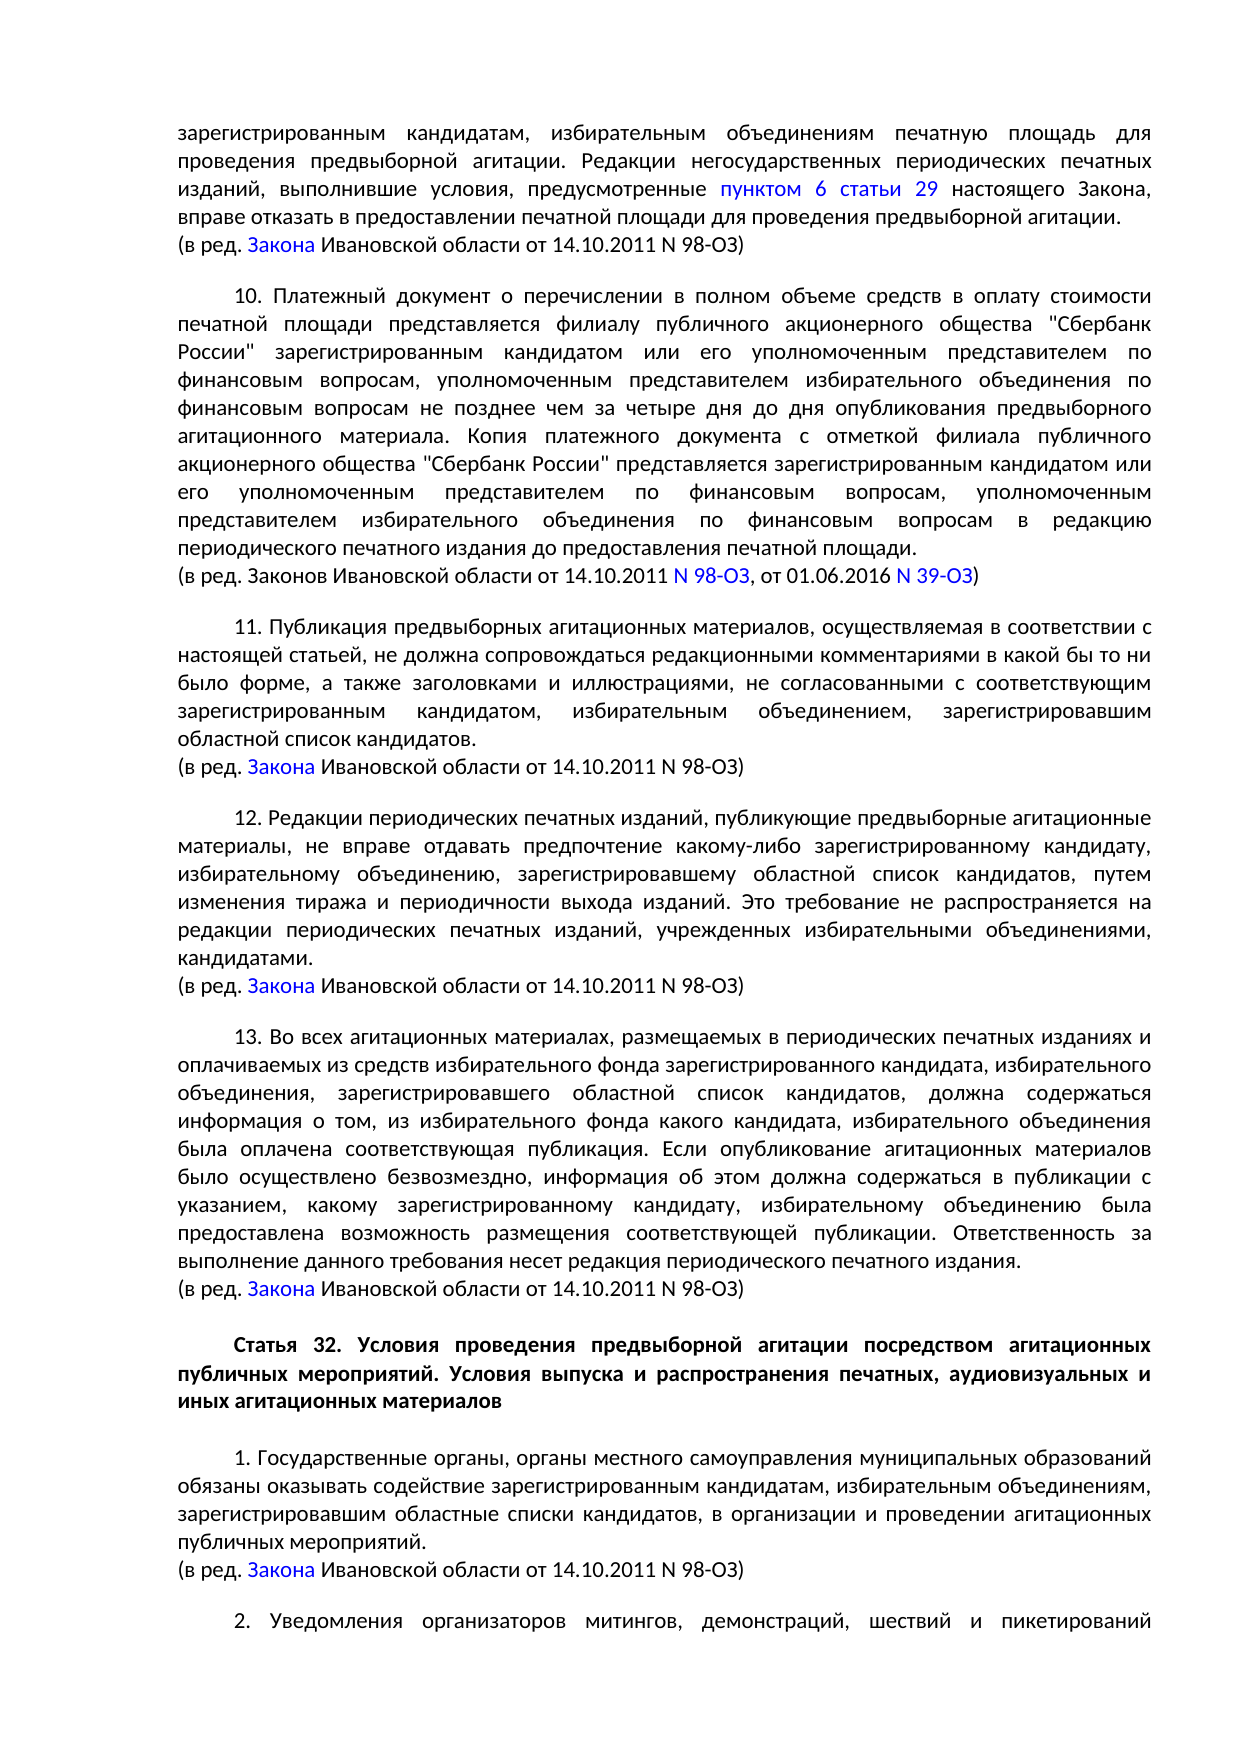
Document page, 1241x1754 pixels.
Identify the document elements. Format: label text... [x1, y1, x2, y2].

text 1. Государственные органы, органы местного самоуправления муниципальных образований обязаны оказывать содействие зарегистрированным кандидатам, избирательным объединениям, зарегистрировавшим областные списки кандидатов, в организации и проведении агитационных публичных мероприятий. [177, 1443, 1152, 1555]
text (в ред. Закона Ивановской области от 14.10.2011 N 98-ОЗ) [177, 230, 1152, 258]
text (в ред. Законов Ивановской области от 14.10.2011 N 98-ОЗ, от 01.06.2016 N 39-ОЗ) [177, 561, 1152, 589]
text (в ред. Закона Ивановской области от 14.10.2011 N 98-ОЗ) [177, 1274, 1152, 1303]
text (в ред. Закона Ивановской области от 14.10.2011 N 98-ОЗ) [177, 752, 1152, 780]
text 10. Платежный документ о перечислении в полном объеме средств в оплату стоимости печатной площади представляется филиалу публичного акционерного общества "Сбербанк России" зарегистрированным кандидатом или его уполномоченным представителем по финансовым вопросам, уполномоченным представителем избирательного объединения по финансовым вопросам не позднее чем за четыре дня до дня опубликования предвыборного агитационного материала. Копия платежного документа с отметкой филиала публичного акционерного общества "Сбербанк России" представляется зарегистрированным кандидатом или его уполномоченным представителем по финансовым вопросам, уполномоченным представителем избирательного объединения по финансовым вопросам в редакцию периодического печатного издания до предоставления печатной площади. [177, 281, 1152, 561]
text 11. Публикация предвыборных агитационных материалов, осуществляемая в соответствии с настоящей статьей, не должна сопровождаться редакционными комментариями в какой бы то ни было форме, а также заголовками и иллюстрациями, не согласованными с соответствующим зарегистрированным кандидатом, избирательным объединением, зарегистрировавшим областной список кандидатов. [177, 612, 1152, 752]
text (в ред. Закона Ивановской области от 14.10.2011 N 98-ОЗ) [177, 971, 1152, 999]
text (в ред. Закона Ивановской области от 14.10.2011 N 98-ОЗ) [177, 1555, 1152, 1583]
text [177, 118, 1152, 230]
text 12. Редакции периодических печатных изданий, публикующие предвыборные агитационные материалы, не вправе отдавать предпочтение какому-либо зарегистрированному кандидату, избирательному объединению, зарегистрировавшему областной список кандидатов, путем изменения тиража и периодичности выхода изданий. Это требование не распространяется на редакции периодических печатных изданий, учрежденных избирательными объединениями, кандидатами. [177, 803, 1152, 971]
title Статья 32. Условия проведения предвыборной агитации посредством агитационных публичных мероприятий. Условия выпуска и распространения печатных, аудиовизуальных и иных агитационных материалов [177, 1331, 1152, 1415]
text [177, 1606, 1152, 1634]
text 13. Во всех агитационных материалах, размещаемых в периодических печатных изданиях и оплачиваемых из средств избирательного фонда зарегистрированного кандидата, избирательного объединения, зарегистрировавшего областной список кандидатов, должна содержаться информация о том, из избирательного фонда какого кандидата, избирательного объединения была оплачена соответствующая публикация. Если опубликование агитационных материалов было осуществлено безвозмездно, информация об этом должна содержаться в публикации с указанием, какому зарегистрированному кандидату, избирательному объединению была предоставлена возможность размещения соответствующей публикации. Ответственность за выполнение данного требования несет редакция периодического печатного издания. [177, 1022, 1152, 1274]
